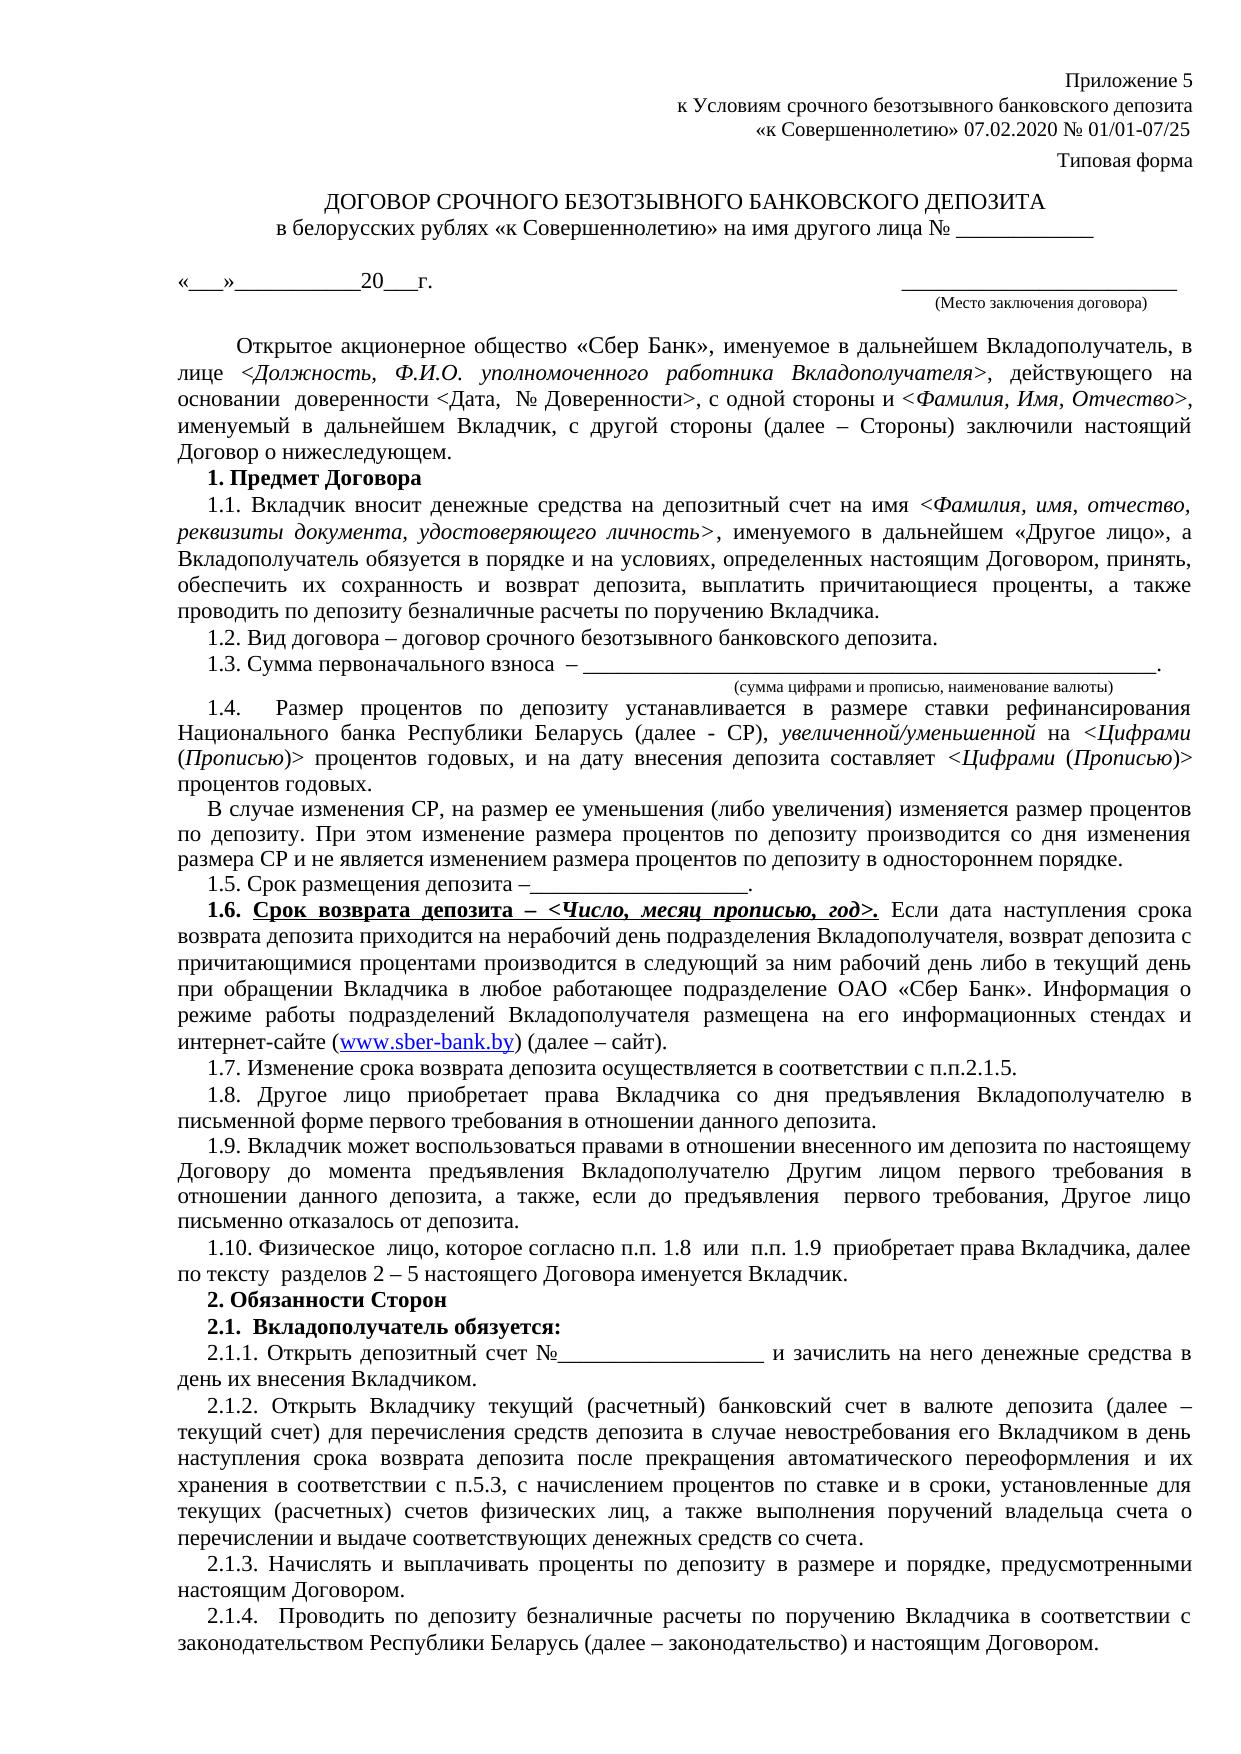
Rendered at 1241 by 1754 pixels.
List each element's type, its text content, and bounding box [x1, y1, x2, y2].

text 1.10. Физическое лицо, которое согласно п.п. 1.8 или п.п. 1.9 приобретает права Вкладчика, далее по тексту разделов 2 – 5 настоящего Договора именуется Вкладчик. [177, 1234, 1193, 1286]
text 1.2. Вид договора – договор срочного безотзывного банковского депозита. [177, 624, 1193, 650]
text (Место заключения договора) [177, 293, 1193, 312]
text 2.1.4. Проводить по депозиту безналичные расчеты по поручению Вкладчика в соответствии с законодательством Республики Беларусь (далее – законодательство) и настоящим Договором. [177, 1603, 1193, 1655]
subtitle Типовая форма [215, 141, 1193, 172]
text 2.1.2. Открыть Вкладчику текущий (расчетный) банковский счет в валюте депозита (далее – текущий счет) для перечисления средств депозита в случае невостребования его Вкладчиком в день наступления срока возврата депозита после прекращения автоматического переоформления и их хранения в соответствии с п.5.3, с начислением процентов по ставке и в сроки, установленные для текущих (расчетных) счетов физических лиц, а также выполнения поручений владельца счета о перечислении и выдаче соответствующих денежных средств со счета. [177, 1392, 1193, 1550]
text ДОГОВОР СРОЧНОГО БЕЗОТЗЫВНОГО БАНКОВСКОГО ДЕПОЗИТА [177, 193, 1193, 214]
text 2.1. Вкладополучатель обязуется: [177, 1313, 1193, 1339]
text Открытое акционерное общество «Сбер Банк», именуемое в дальнейшем Вкладополучатель, в лице <Должность, Ф.И.О. уполномоченного работника Вкладополучателя>, действующего на основании доверенности <Дата, № Доверенности>, с одной стороны и <Фамилия, Имя, Отчество>, именуемый в дальнейшем Вкладчик, с другой стороны (далее – Стороны) заключили настоящий Договор о нижеследующем. [177, 331, 1193, 464]
text 1.9. Вкладчик может воспользоваться правами в отношении внесенного им депозита по настоящему Договору до момента предъявления Вкладополучателю Другим лицом первого требования в отношении данного депозита, а также, если до предъявления первого требования, Другое лицо письменно отказалось от депозита. [177, 1133, 1193, 1234]
text 1.1. Вкладчик вносит денежные средства на депозитный счет на имя <Фамилия, имя, отчество, реквизиты документа, удостоверяющего личность>, именуемого в дальнейшем «Другое лицо», а Вкладополучатель обязуется в порядке и на условиях, определенных настоящим Договором, принять, обеспечить их сохранность и возврат депозита, выплатить причитающиеся проценты, а также проводить по депозиту безналичные расчеты по поручению Вкладчика. [177, 491, 1193, 624]
text 2.1.3. Начислять и выплачивать проценты по депозиту в размере и порядке, предусмотренными настоящим Договором. [177, 1550, 1193, 1603]
text (сумма цифрами и прописью, наименование валюты) [201, 676, 1193, 696]
text В случае изменения СР, на размер ее уменьшения (либо увеличения) изменяется размер процентов по депозиту. При этом изменение размера процентов по депозиту производится со дня изменения размера СР и не является изменением размера процентов по депозиту в одностороннем порядке. [177, 796, 1193, 871]
text 1. Предмет Договора [177, 464, 1193, 491]
text к Условиям срочного безотзывного банковского депозита [177, 92, 1193, 117]
text «к Совершеннолетию» 07.02.2020 № 01/01-07/25 [177, 117, 1193, 141]
text 2.1.1. Открыть депозитный счет №__________________ и зачислить на него денежные средства в день их внесения Вкладчиком. [177, 1339, 1193, 1392]
text 1.8. Другое лицо приобретает права Вкладчика со дня предъявления Вкладополучателю в письменной форме первого требования в отношении данного депозита. [177, 1081, 1193, 1133]
text 2. Обязанности Сторон [177, 1286, 1193, 1313]
text 1.7. Изменение срока возврата депозита осуществляется в соответствии с п.п.2.1.5. [177, 1054, 1193, 1081]
text 1.3. Сумма первоначального взноса – __________________________________________________. [177, 650, 1193, 676]
text 1.5. Срок размещения депозита –___________________. [177, 871, 1193, 896]
text в белорусских рублях «к Совершеннолетию» на имя другого лица № ____________ [177, 214, 1193, 240]
text Приложение 5 [177, 68, 1193, 92]
text 1.4. Размер процентов по депозиту устанавливается в размере ставки рефинансирования Национального банка Республики Беларусь (далее - СР), увеличенной/уменьшенной на <Цифрами (Прописью)> процентов годовых, и на дату внесения депозита составляет <Цифрами (Прописью)> процентов годовых. [177, 696, 1193, 796]
text 1.6. Срок возврата депозита – <Число, месяц прописью, год>. Если дата наступления срока возврата депозита приходится на нерабочий день подразделения Вкладополучателя, возврат депозита с причитающимися процентами производится в следующий за ним рабочий день либо в текущий день при обращении Вкладчика в любое работающее подразделение ОАО «Сбер Банк». Информация о режиме работы подразделений Вкладополучателя размещена на его информационных стендах и интернет-сайте (www.sber-bank.by) (далее – сайт). [177, 896, 1193, 1054]
text «___»___________20___г. ________________________ [177, 267, 1193, 293]
